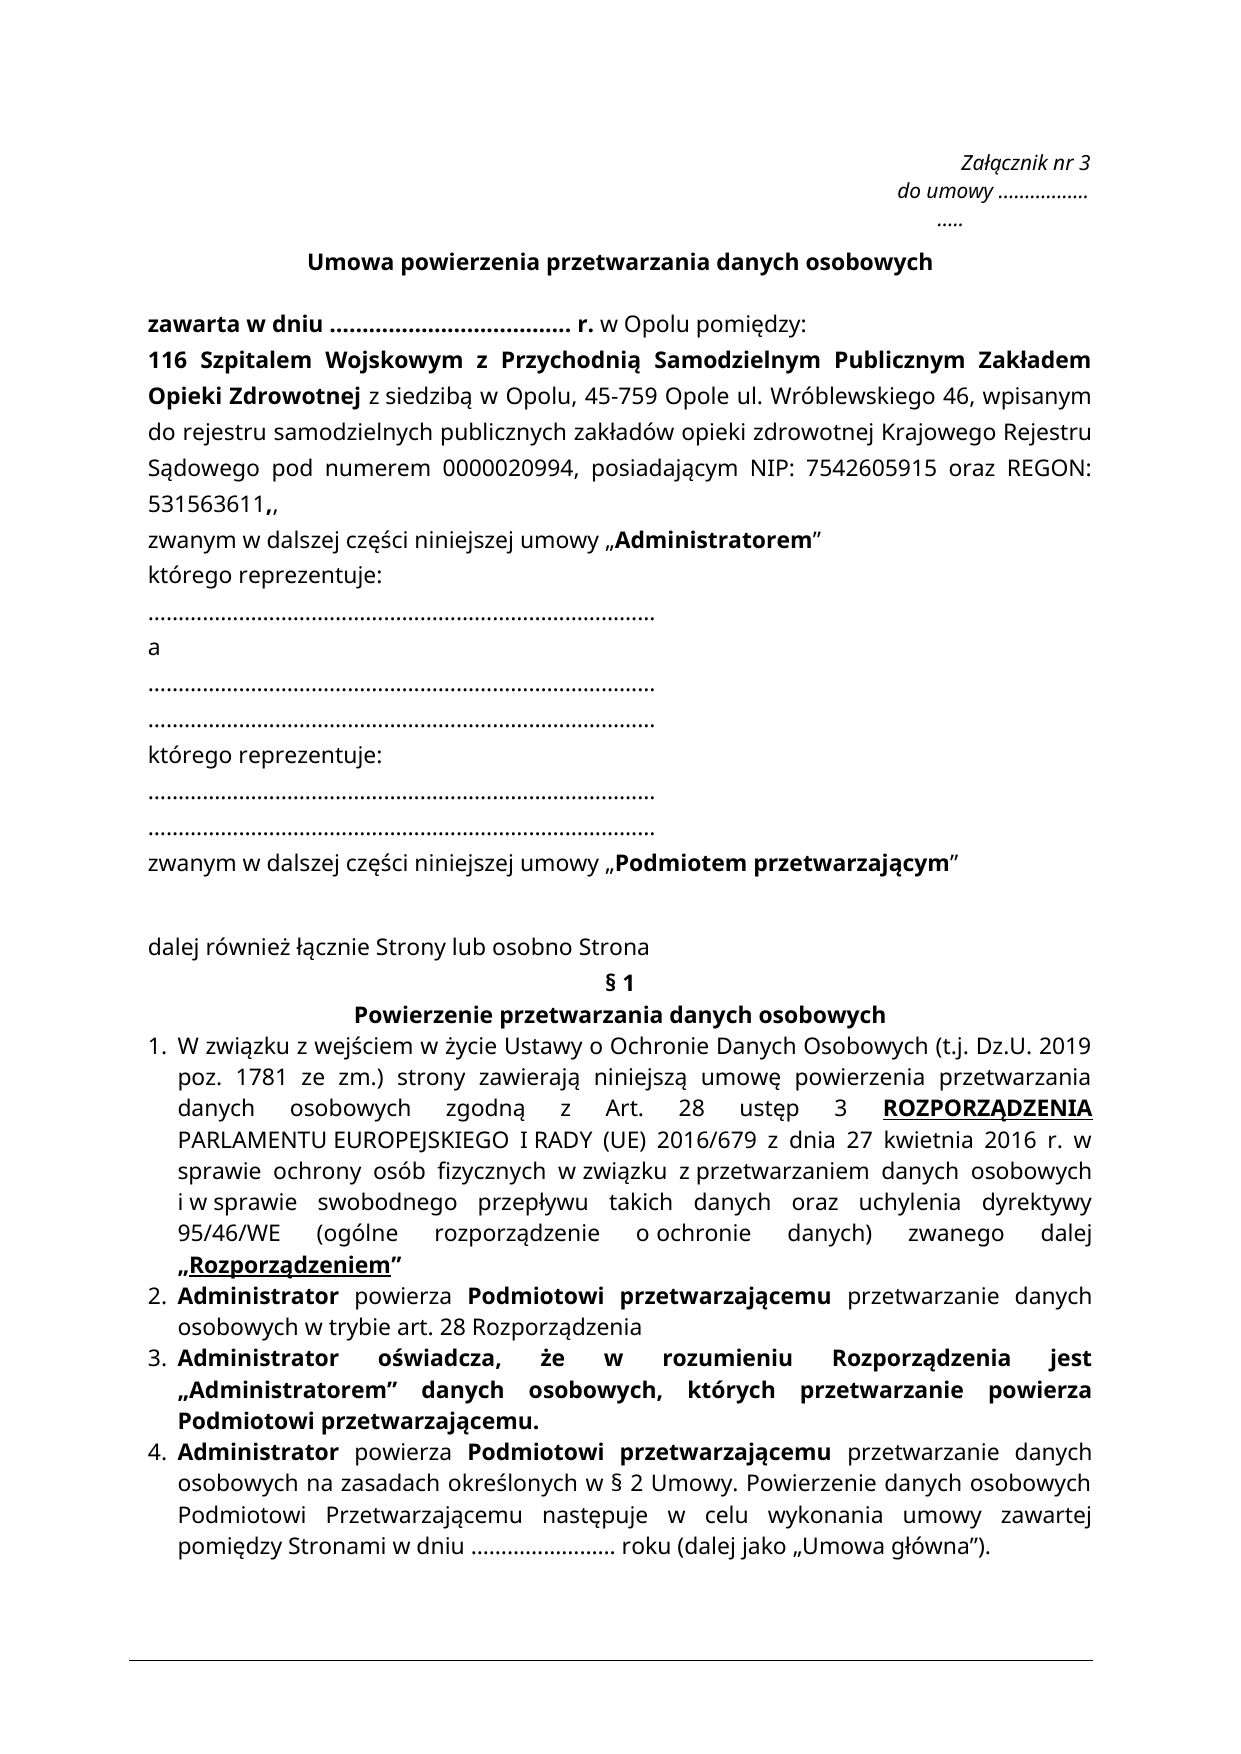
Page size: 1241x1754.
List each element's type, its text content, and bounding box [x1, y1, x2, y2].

list Administrator oświadcza, że w rozumieniu Rozporządzenia jest „Administratorem” danych osobowych, których przetwarzanie powierza Podmiotowi przetwarzającemu. [148, 1342, 1093, 1436]
text ………………………………………………………………………… [148, 595, 1093, 627]
text zwanym w dalszej części niniejszej umowy „Administratorem” [148, 523, 1093, 555]
text ………………………………………………………………………… [148, 667, 1093, 698]
text a [148, 631, 1093, 663]
text ………………………………………………………………………… [148, 775, 1093, 806]
text do umowy ……………..….. [811, 176, 1093, 233]
text 116 Szpitalem Wojskowym z Przychodnią Samodzielnym Publicznym Zakładem Opieki Zdrowotnej z siedzibą w Opolu, 45-759 Opole ul. Wróblewskiego 46, wpisanym do rejestru samodzielnych publicznych zakładów opieki zdrowotnej Krajowego Rejestru Sądowego pod numerem 0000020994, posiadającym NIP: 7542605915 oraz REGON: 531563611,, [148, 344, 1093, 519]
text którego reprezentuje: [148, 739, 1093, 770]
list W związku z wejściem w życie Ustawy o Ochronie Danych Osobowych (t.j. Dz.U. 2019 poz. 1781 ze zm.) strony zawierają niniejszą umowę powierzenia przetwarzania danych osobowych zgodną z Art. 28 ustęp 3 ROZPORZĄDZENIA PARLAMENTU EUROPEJSKIEGO I RADY (UE) 2016/679 z dnia 27 kwietnia 2016 r. w sprawie ochrony osób fizycznych w związku z przetwarzaniem danych osobowych i w sprawie swobodnego przepływu takich danych oraz uchylenia dyrektywy 95/46/WE (ogólne rozporządzenie o ochronie danych) zwanego dalej „Rozporządzeniem” [148, 1030, 1093, 1280]
text Powierzenie przetwarzania danych osobowych [148, 998, 1093, 1030]
text którego reprezentuje: [148, 559, 1093, 591]
list Administrator powierza Podmiotowi przetwarzającemu przetwarzanie danych osobowych na zasadach określonych w § 2 Umowy. Powierzenie danych osobowych Podmiotowi Przetwarzającemu następuje w celu wykonania umowy zawartej pomiędzy Stronami w dniu …………………… roku (dalej jako „Umowa główna”). [148, 1436, 1093, 1561]
text ………………………………………………………………………… [148, 811, 1093, 842]
list Administrator powierza Podmiotowi przetwarzającemu przetwarzanie danych osobowych w trybie art. 28 Rozporządzenia [148, 1280, 1093, 1342]
text Umowa powierzenia przetwarzania danych osobowych [148, 245, 1093, 277]
text Załącznik nr 3 [148, 148, 1093, 176]
text zawarta w dniu ………………………………. r. w Opolu pomiędzy: [148, 308, 1093, 339]
text dalej również łącznie Strony lub osobno Strona [148, 931, 1093, 963]
text zwanym w dalszej części niniejszej umowy „Podmiotem przetwarzającym” [148, 847, 1093, 878]
text § 1 [148, 967, 1093, 998]
text ………………………………………………………………………… [148, 703, 1093, 734]
